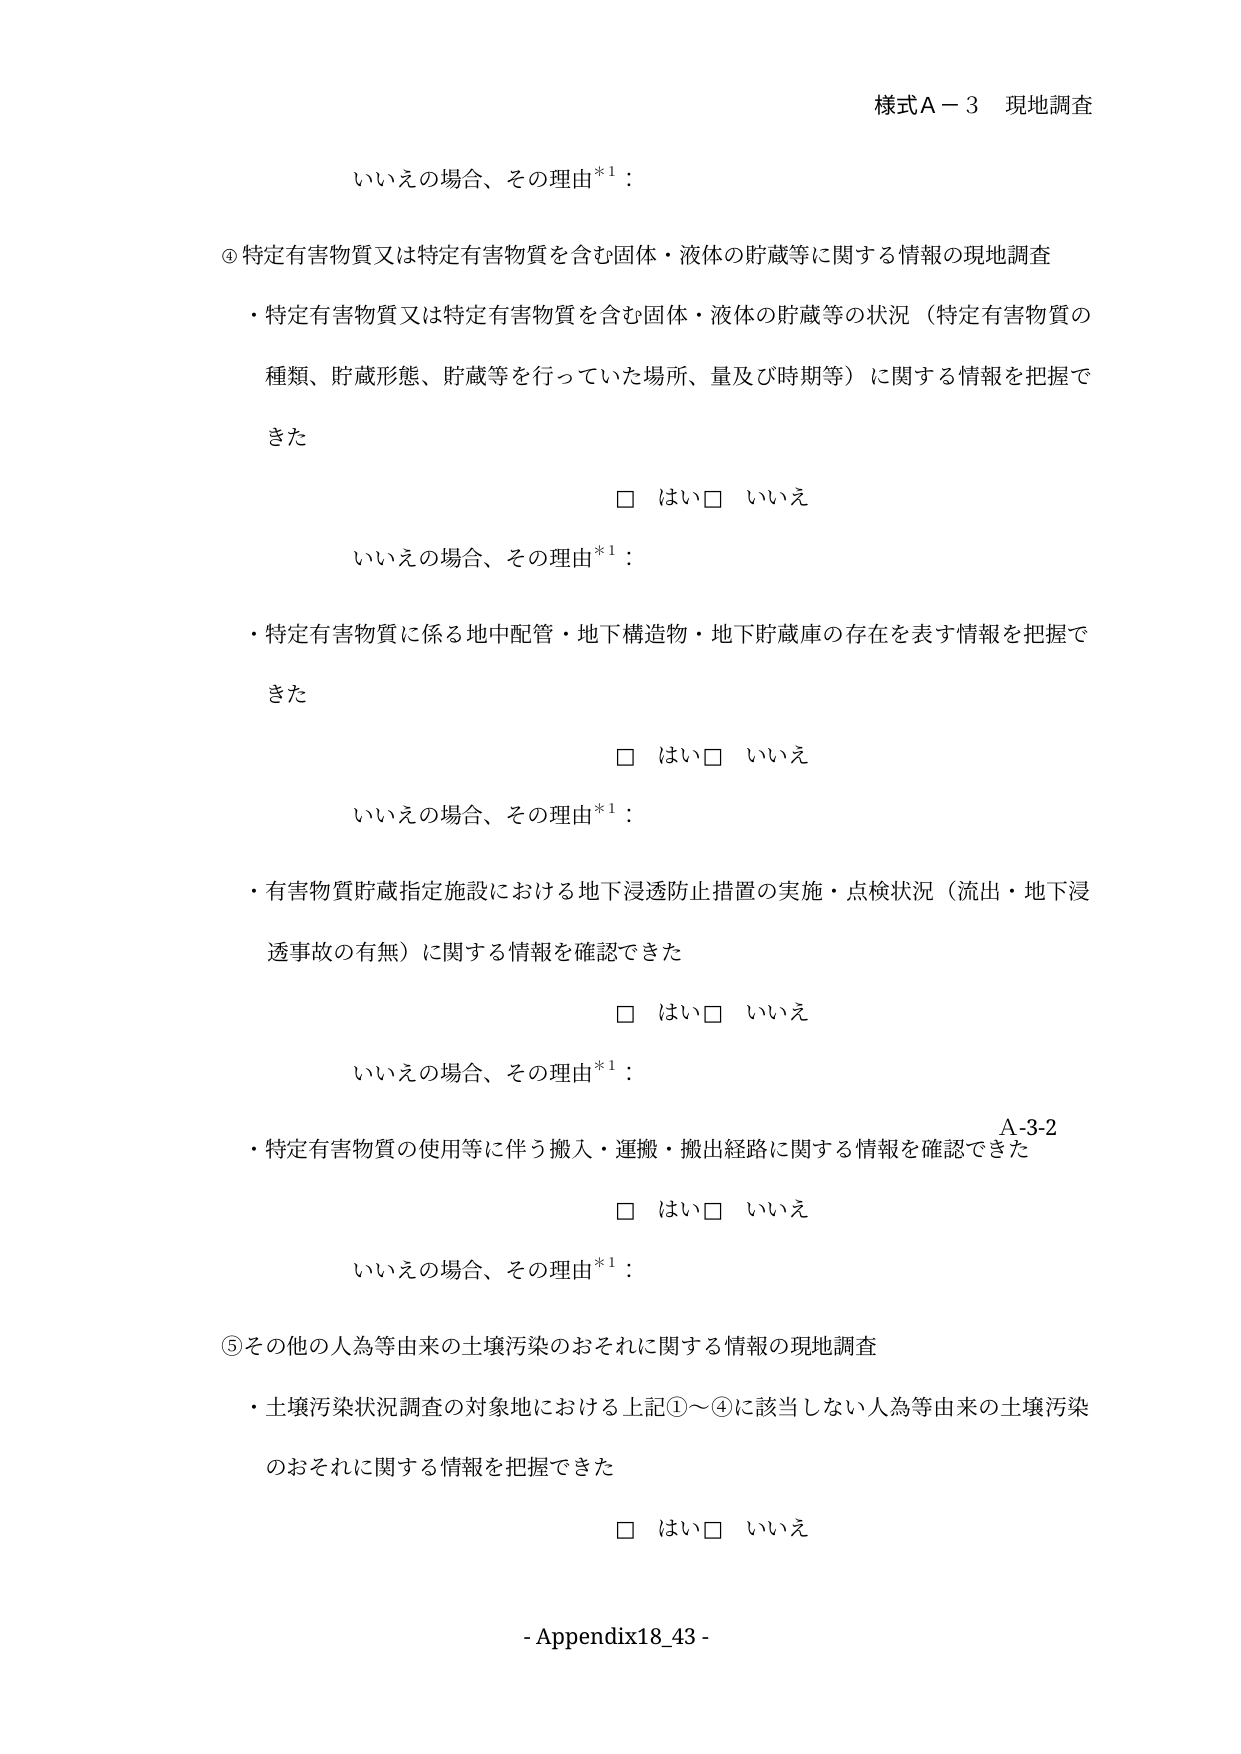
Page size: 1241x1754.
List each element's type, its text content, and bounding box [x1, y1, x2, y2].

text ⑤その他の人為等由来の土壌汚染のおそれに関する情報の現地調査 [177, 1314, 1092, 1375]
text ④特定有害物質又は特定有害物質を含む固体・液体の貯蔵等に関する情報の現地調査 [221, 223, 1092, 284]
text いいえの場合、その理由＊１： [287, 784, 1092, 845]
text □ はい □ いいえ [527, 981, 1092, 1042]
text いいえの場合、その理由＊１： [287, 148, 1092, 208]
text □ はい □ いいえ [177, 1496, 1096, 1557]
text ・特定有害物質に係る地中配管・地下構造物・地下貯蔵庫の存在を表す情報を把握できた [243, 602, 1092, 723]
text いいえの場合、その理由＊１： [287, 527, 1092, 587]
text ・特定有害物質の使用等に伴う搬入・運搬・搬出経路に関する情報を確認できた [243, 1117, 1092, 1178]
text □ はい □ いいえ [593, 723, 1092, 784]
text □ はい □ いいえ [527, 1178, 1092, 1239]
text ・特定有害物質又は特定有害物質を含む固体・液体の貯蔵等の状況（特定有害物質の種類、貯蔵形態、貯蔵等を行っていた場所、量及び時期等）に関する情報を把握できた [243, 284, 1092, 466]
text いいえの場合、その理由＊１： [287, 1239, 1092, 1299]
text いいえの場合、その理由＊１： [287, 1042, 1092, 1102]
text ・有害物質貯蔵指定施設における地下浸透防止措置の実施・点検状況（流出・地下浸透事故の有無）に関する情報を確認できた [243, 860, 1092, 981]
text □ はい □ いいえ [593, 466, 1092, 527]
text ・土壌汚染状況調査の対象地における上記①～④に該当しない人為等由来の土壌汚染のおそれに関する情報を把握できた [243, 1375, 1092, 1496]
